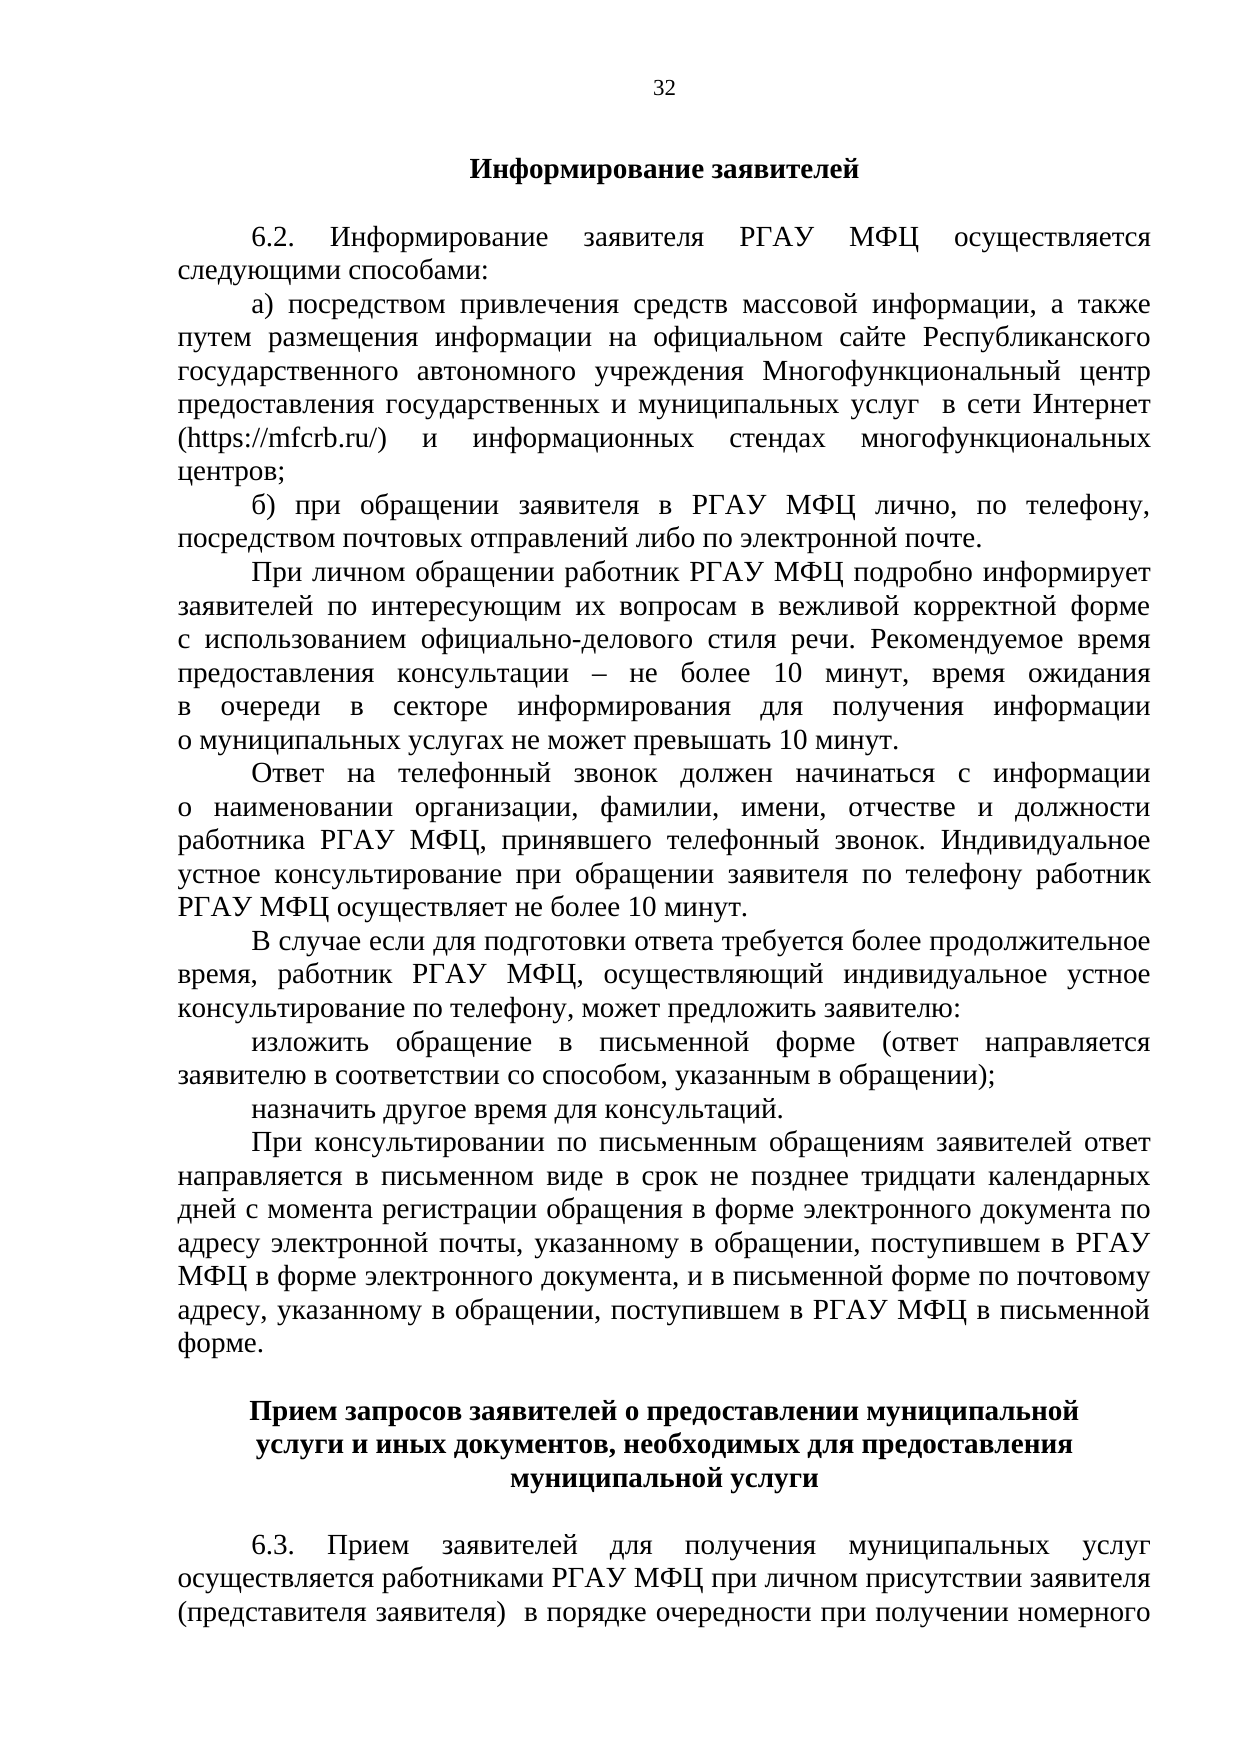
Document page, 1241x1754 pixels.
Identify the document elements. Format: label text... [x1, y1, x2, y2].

text муниципальной услуги [177, 1460, 1152, 1493]
text Прием запросов заявителей о предоставлении муниципальной [177, 1393, 1152, 1426]
text а) посредством привлечения средств массовой информации, а также путем размещения информации на официальном сайте Республиканского государственного автономного учреждения Многофункциональный центр предоставления государственных и муниципальных услуг в сети Интернет (https://mfcrb.ru/) и информационных стендах многофункциональных центров; [177, 286, 1152, 487]
text В случае если для подготовки ответа требуется более продолжительное время, работник РГАУ МФЦ, осуществляющий индивидуальное устное консультирование по телефону, может предложить заявителю: [177, 923, 1152, 1024]
text б) при обращении заявителя в РГАУ МФЦ лично, по телефону, посредством почтовых отправлений либо по электронной почте. [177, 487, 1152, 554]
text При личном обращении работник РГАУ МФЦ подробно информирует заявителей по интересующим их вопросам в вежливой корректной форме с использованием официально-делового стиля речи. Рекомендуемое время предоставления консультации – не более 10 минут, время ожидания в очереди в секторе информирования для получения информации о муниципальных услугах не может превышать 10 минут. [177, 554, 1152, 755]
text Информирование заявителей [177, 152, 1152, 185]
text При консультировании по письменным обращениям заявителей ответ направляется в письменном виде в срок не позднее тридцати календарных дней с момента регистрации обращения в форме электронного документа по адресу электронной почты, указанному в обращении, поступившем в РГАУ МФЦ в форме электронного документа, и в письменной форме по почтовому адресу, указанному в обращении, поступившем в РГАУ МФЦ в письменной форме. [177, 1124, 1152, 1359]
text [177, 1527, 1152, 1627]
text 6.2. Информирование заявителя РГАУ МФЦ осуществляется следующими способами: [177, 219, 1152, 286]
text назначить другое время для консультаций. [177, 1091, 1152, 1124]
text услуги и иных документов, необходимых для предоставления [177, 1426, 1152, 1460]
text Ответ на телефонный звонок должен начинаться с информации о наименовании организации, фамилии, имени, отчестве и должности работника РГАУ МФЦ, принявшего телефонный звонок. Индивидуальное устное консультирование при обращении заявителя по телефону работник РГАУ МФЦ осуществляет не более 10 минут. [177, 755, 1152, 923]
text изложить обращение в письменной форме (ответ направляется заявителю в соответствии со способом, указанным в обращении); [177, 1024, 1152, 1091]
